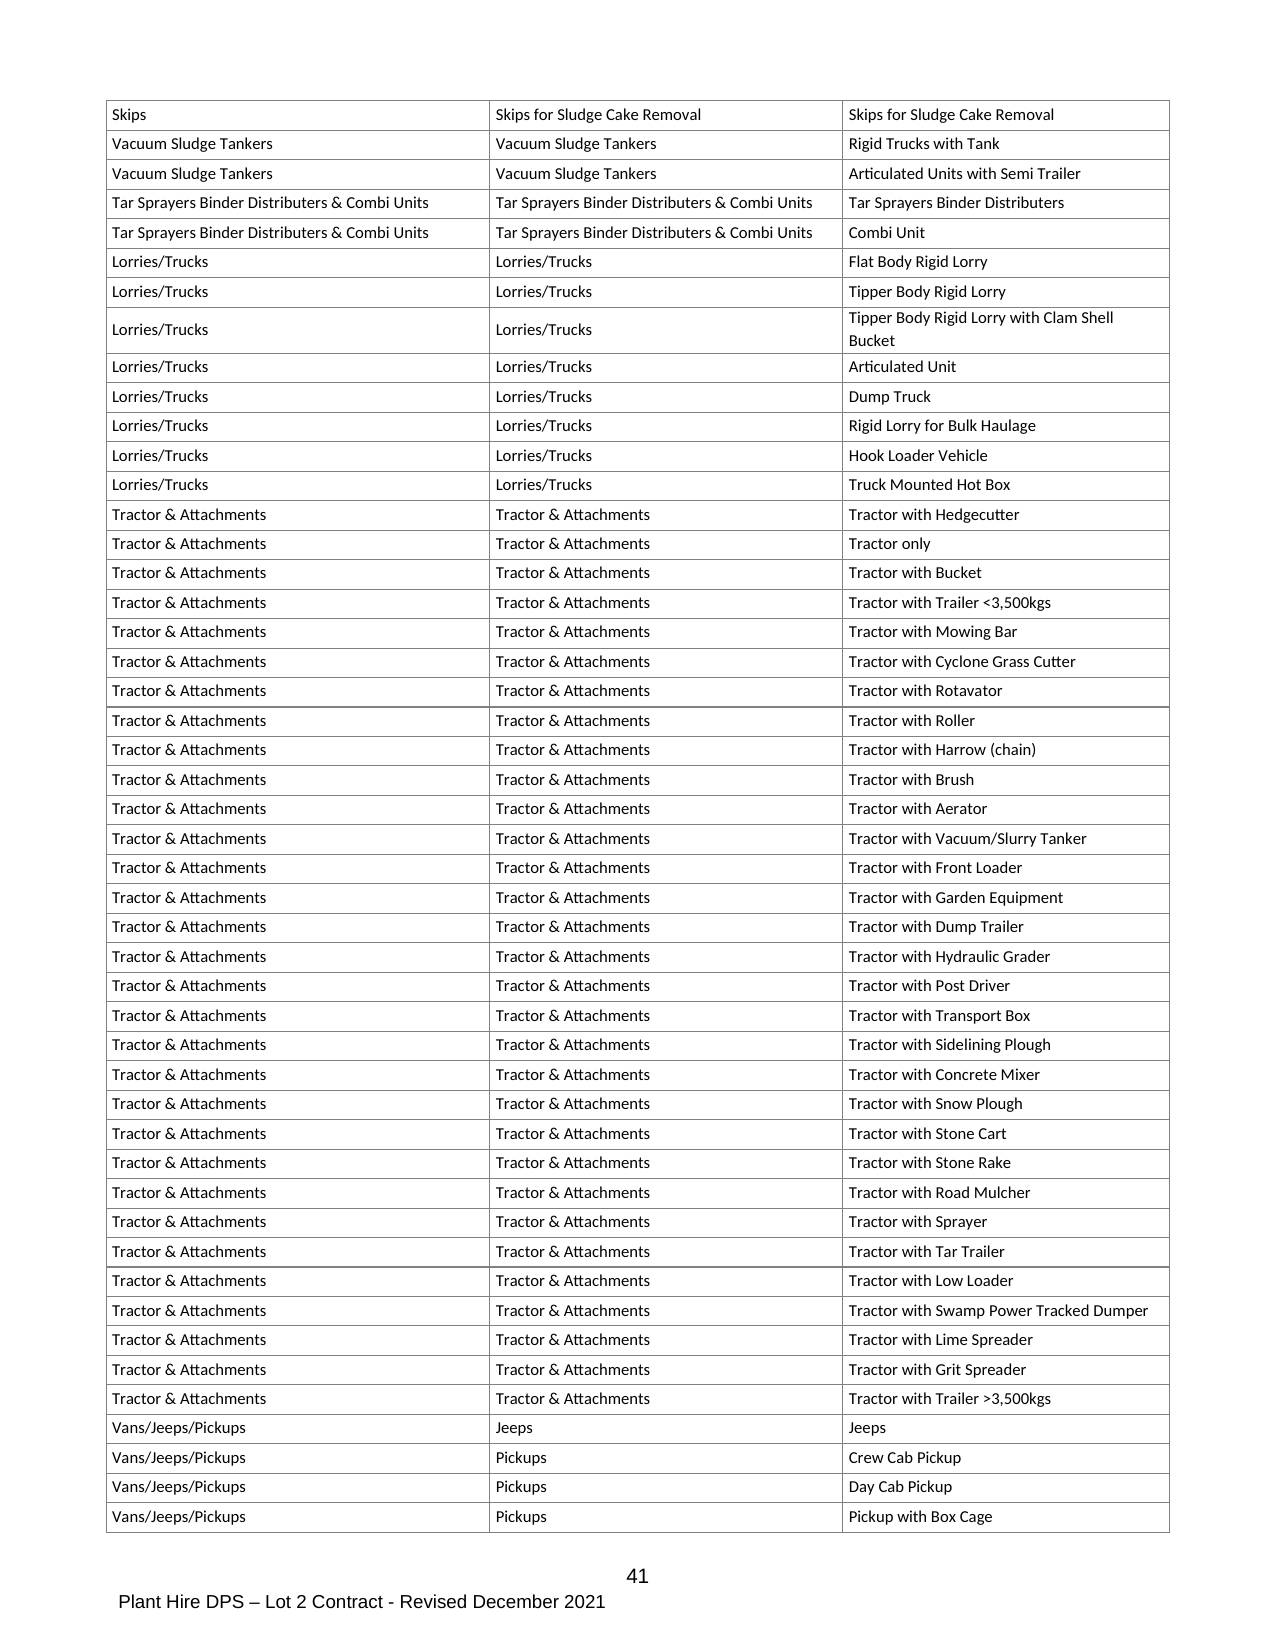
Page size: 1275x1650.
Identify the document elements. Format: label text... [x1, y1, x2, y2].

table_cell Pickup with Box Cage [843, 1503, 1169, 1532]
table_cell Tractor & Attachments [107, 590, 489, 618]
table_cell Tractor & Attachments [490, 1268, 842, 1296]
table_cell Tractor & Attachments [490, 1120, 842, 1148]
table_cell Tractor with Road Mulcher [843, 1179, 1169, 1207]
table_cell Tractor & Attachments [107, 1032, 489, 1060]
table_cell Tractor & Attachments [107, 796, 489, 824]
table_cell Tractor & Attachments [490, 737, 842, 765]
table_cell Tractor & Attachments [107, 1150, 489, 1178]
table_cell Tractor & Attachments [490, 796, 842, 824]
table_cell Tractor & Attachments [107, 1356, 489, 1384]
table_cell Jeeps [843, 1415, 1169, 1443]
table_cell Tractor with Trailer <3,500kgs [843, 590, 1169, 618]
table_cell Skips for Sludge Cake Removal [490, 101, 842, 130]
table_cell Tractor & Attachments [490, 973, 842, 1001]
table_cell Pickups [490, 1503, 842, 1532]
table_cell Vacuum Sludge Tankers [490, 131, 842, 159]
table_cell Skips for Sludge Cake Removal [843, 101, 1169, 130]
table_cell Tar Sprayers Binder Distributers & Combi Units [490, 219, 842, 248]
table_cell Tractor with Brush [843, 766, 1169, 795]
table_cell Lorries/Trucks [490, 308, 842, 353]
table_cell Tractor & Attachments [490, 1061, 842, 1089]
table_cell Tractor with Lime Spreader [843, 1326, 1169, 1355]
table_cell Tractor with Transport Box [843, 1002, 1169, 1031]
table_cell Tractor with Harrow (chain) [843, 737, 1169, 765]
table_cell Tractor & Attachments [107, 855, 489, 883]
table_cell Tractor & Attachments [107, 1385, 489, 1414]
table_cell Tractor with Snow Plough [843, 1091, 1169, 1119]
table_cell Tractor & Attachments [107, 1120, 489, 1148]
table_cell Tractor & Attachments [490, 1209, 842, 1237]
table_cell Tractor with Low Loader [843, 1268, 1169, 1296]
table_cell Tractor & Attachments [490, 914, 842, 942]
table_cell Tractor & Attachments [107, 943, 489, 972]
table_cell Tractor with Front Loader [843, 855, 1169, 883]
table_cell Tractor with Tar Trailer [843, 1238, 1169, 1266]
table_cell Tractor & Attachments [107, 914, 489, 942]
table_cell Tractor with Sprayer [843, 1209, 1169, 1237]
table_cell Tractor with Swamp Power Tracked Dumper [843, 1297, 1169, 1325]
table_cell Tractor & Attachments [490, 1002, 842, 1031]
table_cell Jeeps [490, 1415, 842, 1443]
table_cell Flat Body Rigid Lorry [843, 249, 1169, 277]
table_cell Tractor with Stone Rake [843, 1150, 1169, 1178]
table_cell Tractor with Garden Equipment [843, 884, 1169, 913]
table_cell Tractor & Attachments [107, 501, 489, 529]
table_cell Tractor with Hydraulic Grader [843, 943, 1169, 972]
table_cell Lorries/Trucks [490, 278, 842, 307]
table_cell Tractor with Stone Cart [843, 1120, 1169, 1148]
table_cell Vans/Jeeps/Pickups [107, 1503, 489, 1532]
table_cell Tractor & Attachments [107, 973, 489, 1001]
table_cell Tractor & Attachments [490, 590, 842, 618]
table_cell Tractor & Attachments [107, 1238, 489, 1266]
table_cell Tipper Body Rigid Lorry [843, 278, 1169, 307]
table_cell Tar Sprayers Binder Distributers & Combi Units [107, 190, 489, 218]
table_cell Tractor with Rotavator [843, 678, 1169, 706]
table_cell Lorries/Trucks [107, 249, 489, 277]
table_cell Tractor & Attachments [490, 708, 842, 736]
table_cell Tractor with Trailer >3,500kgs [843, 1385, 1169, 1414]
table_cell Lorries/Trucks [107, 442, 489, 471]
table_cell Tractor & Attachments [107, 825, 489, 854]
table_cell Crew Cab Pickup [843, 1444, 1169, 1473]
table_cell Tractor & Attachments [107, 1326, 489, 1355]
table_cell Tractor & Attachments [107, 1179, 489, 1207]
table_cell Tractor & Attachments [490, 531, 842, 559]
table_cell Hook Loader Vehicle [843, 442, 1169, 471]
table_cell Tractor & Attachments [490, 884, 842, 913]
table_cell Tractor & Attachments [107, 766, 489, 795]
table_cell Tractor & Attachments [490, 678, 842, 706]
table_cell Tractor & Attachments [107, 1268, 489, 1296]
table_cell Lorries/Trucks [490, 442, 842, 471]
table_cell Tar Sprayers Binder Distributers & Combi Units [107, 219, 489, 248]
table_cell Tractor with Aerator [843, 796, 1169, 824]
table_cell Tractor & Attachments [490, 1150, 842, 1178]
table_cell Skips [107, 101, 489, 130]
table_cell Tractor only [843, 531, 1169, 559]
table_cell Tractor & Attachments [107, 708, 489, 736]
table_cell Tractor & Attachments [490, 855, 842, 883]
table_cell Tractor & Attachments [490, 501, 842, 529]
table_cell Tractor with Grit Spreader [843, 1356, 1169, 1384]
table_cell Lorries/Trucks [107, 278, 489, 307]
table_cell Lorries/Trucks [107, 383, 489, 412]
table_cell Tractor with Mowing Bar [843, 619, 1169, 647]
table_cell Dump Truck [843, 383, 1169, 412]
table_cell Lorries/Trucks [107, 308, 489, 353]
table_cell Vans/Jeeps/Pickups [107, 1444, 489, 1473]
table_cell Tractor & Attachments [107, 560, 489, 588]
table_cell Tractor with Roller [843, 708, 1169, 736]
table_cell Tractor & Attachments [490, 560, 842, 588]
table_cell Vacuum Sludge Tankers [490, 160, 842, 189]
table_cell Tractor & Attachments [490, 649, 842, 677]
table_cell Tractor with Dump Trailer [843, 914, 1169, 942]
table_cell Vacuum Sludge Tankers [107, 160, 489, 189]
table_cell Tractor & Attachments [107, 737, 489, 765]
table_cell Tractor & Attachments [490, 1356, 842, 1384]
table_cell Lorries/Trucks [107, 413, 489, 441]
table_cell Articulated Units with Semi Trailer [843, 160, 1169, 189]
table_cell Tractor & Attachments [107, 1091, 489, 1119]
table_cell Tractor & Attachments [490, 1179, 842, 1207]
table_cell Truck Mounted Hot Box [843, 472, 1169, 500]
table_cell Combi Unit [843, 219, 1169, 248]
table_cell Tractor & Attachments [490, 619, 842, 647]
table_cell Tractor & Attachments [107, 1002, 489, 1031]
table_cell Tractor with Hedgecutter [843, 501, 1169, 529]
table_cell Day Cab Pickup [843, 1474, 1169, 1502]
table_cell Tractor & Attachments [490, 943, 842, 972]
table_cell Tractor & Attachments [107, 649, 489, 677]
table_cell Lorries/Trucks [490, 354, 842, 382]
table_cell Tractor with Vacuum/Slurry Tanker [843, 825, 1169, 854]
table_cell Lorries/Trucks [490, 472, 842, 500]
table_cell Lorries/Trucks [107, 354, 489, 382]
table_cell Tipper Body Rigid Lorry with Clam Shell Bucket [843, 308, 1169, 353]
table_cell Lorries/Trucks [490, 383, 842, 412]
table_cell Tractor & Attachments [490, 825, 842, 854]
table_cell Tractor & Attachments [107, 619, 489, 647]
table_cell Tractor & Attachments [490, 1297, 842, 1325]
table_cell Articulated Unit [843, 354, 1169, 382]
table_cell Tar Sprayers Binder Distributers [843, 190, 1169, 218]
table_cell Tractor & Attachments [490, 1238, 842, 1266]
table_cell Tractor with Cyclone Grass Cutter [843, 649, 1169, 677]
table_cell Tractor with Concrete Mixer [843, 1061, 1169, 1089]
table_cell Tractor with Bucket [843, 560, 1169, 588]
table_cell Rigid Trucks with Tank [843, 131, 1169, 159]
table_cell Pickups [490, 1474, 842, 1502]
table_cell Tractor & Attachments [490, 1326, 842, 1355]
table_cell Lorries/Trucks [490, 249, 842, 277]
table_cell Pickups [490, 1444, 842, 1473]
table_cell Tractor & Attachments [490, 1091, 842, 1119]
table_cell Rigid Lorry for Bulk Haulage [843, 413, 1169, 441]
table_cell Tractor & Attachments [490, 1032, 842, 1060]
table_cell Vans/Jeeps/Pickups [107, 1474, 489, 1502]
table_cell Vans/Jeeps/Pickups [107, 1415, 489, 1443]
table_cell Tractor & Attachments [107, 678, 489, 706]
table_cell Tractor & Attachments [107, 884, 489, 913]
table_cell Lorries/Trucks [490, 413, 842, 441]
table_cell Tractor & Attachments [490, 766, 842, 795]
table_cell Tractor & Attachments [107, 1297, 489, 1325]
table_cell Tractor & Attachments [490, 1385, 842, 1414]
table_cell Vacuum Sludge Tankers [107, 131, 489, 159]
table_cell Tar Sprayers Binder Distributers & Combi Units [490, 190, 842, 218]
table_cell Tractor with Post Driver [843, 973, 1169, 1001]
table_cell Tractor & Attachments [107, 1061, 489, 1089]
table_cell Tractor & Attachments [107, 1209, 489, 1237]
table_cell Tractor & Attachments [107, 531, 489, 559]
table_cell Tractor with Sidelining Plough [843, 1032, 1169, 1060]
table_cell Lorries/Trucks [107, 472, 489, 500]
